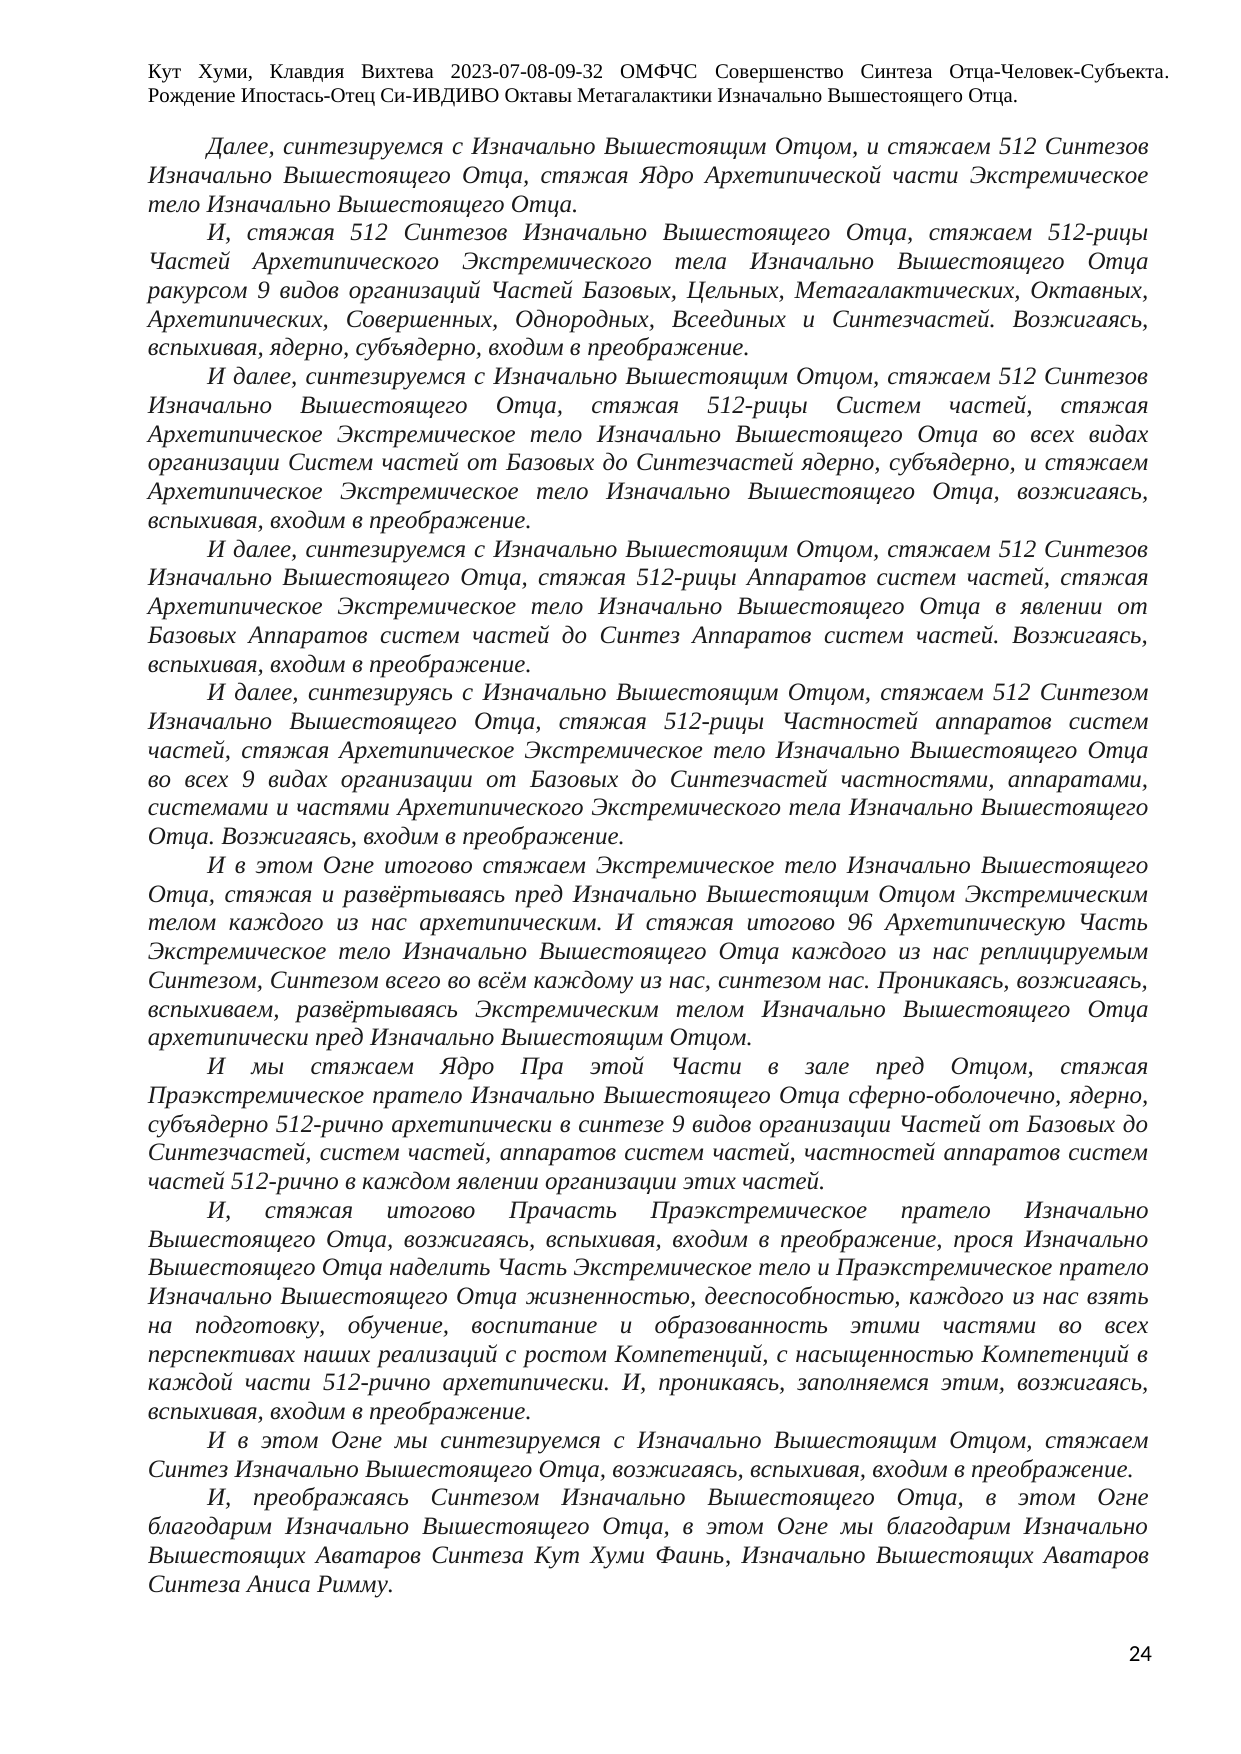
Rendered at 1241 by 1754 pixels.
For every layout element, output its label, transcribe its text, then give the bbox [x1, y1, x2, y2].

text И, стяжая 512 Синтезов Изначально Вышестоящего Отца, стяжаем 512-рицы Частей Архетипического Экстремического тела Изначально Вышестоящего Отца ракурсом 9 видов организаций Частей Базовых, Цельных, Метагалактических, Октавных, Архетипических, Совершенных, Однородных, Всеединых и Синтезчастей. Возжигаясь, вспыхивая, ядерно, субъядерно, входим в преображение. [148, 217, 1152, 361]
text И в этом Огне итогово стяжаем Экстремическое тело Изначально Вышестоящего Отца, стяжая и развёртываясь пред Изначально Вышестоящим Отцом Экстремическим телом каждого из нас архетипическим. И стяжая итогово 96 Архетипическую Часть Экстремическое тело Изначально Вышестоящего Отца каждого из нас реплицируемым Синтезом, Синтезом всего во всём каждому из нас, синтезом нас. Проникаясь, возжигаясь, вспыхиваем, развёртываясь Экстремическим телом Изначально Вышестоящего Отца архетипически пред Изначально Вышестоящим Отцом. [148, 850, 1152, 1051]
text И мы стяжаем Ядро Пра этой Части в зале пред Отцом, стяжая Праэкстремическое пратело Изначально Вышестоящего Отца сферно-оболочечно, ядерно, субъядерно 512-рично архетипически в синтезе 9 видов организации Частей от Базовых до Синтезчастей, систем частей, аппаратов систем частей, частностей аппаратов систем частей 512-рично в каждом явлении организации этих частей. [148, 1051, 1152, 1195]
text И далее, синтезируясь с Изначально Вышестоящим Отцом, стяжаем 512 Синтезом Изначально Вышестоящего Отца, стяжая 512-рицы Частностей аппаратов систем частей, стяжая Архетипическое Экстремическое тело Изначально Вышестоящего Отца во всех 9 видах организации от Базовых до Синтезчастей частностями, аппаратами, системами и частями Архетипического Экстремического тела Изначально Вышестоящего Отца. Возжигаясь, входим в преображение. [148, 677, 1152, 850]
text И далее, синтезируемся с Изначально Вышестоящим Отцом, стяжаем 512 Синтезов Изначально Вышестоящего Отца, стяжая 512-рицы Систем частей, стяжая Архетипическое Экстремическое тело Изначально Вышестоящего Отца во всех видах организации Систем частей от Базовых до Синтезчастей ядерно, субъядерно, и стяжаем Архетипическое Экстремическое тело Изначально Вышестоящего Отца, возжигаясь, вспыхивая, входим в преображение. [148, 361, 1152, 534]
text И, стяжая итогово Прачасть Праэкстремическое пратело Изначально Вышестоящего Отца, возжигаясь, вспыхивая, входим в преображение, прося Изначально Вышестоящего Отца наделить Часть Экстремическое тело и Праэкстремическое пратело Изначально Вышестоящего Отца жизненностью, дееспособностью, каждого из нас взять на подготовку, обучение, воспитание и образованность этими частями во всех перспективах наших реализаций с ростом Компетенций, с насыщенностью Компетенций в каждой части 512-рично архетипически. И, проникаясь, заполняемся этим, возжигаясь, вспыхивая, входим в преображение. [148, 1195, 1152, 1425]
text И в этом Огне мы синтезируемся с Изначально Вышестоящим Отцом, стяжаем Синтез Изначально Вышестоящего Отца, возжигаясь, вспыхивая, входим в преображение. [148, 1425, 1152, 1482]
text Далее, синтезируемся с Изначально Вышестоящим Отцом, и стяжаем 512 Синтезов Изначально Вышестоящего Отца, стяжая Ядро Архетипической части Экстремическое тело Изначально Вышестоящего Отца. [148, 131, 1152, 217]
text И, преображаясь Синтезом Изначально Вышестоящего Отца, в этом Огне благодарим Изначально Вышестоящего Отца, в этом Огне мы благодарим Изначально Вышестоящих Аватаров Синтеза Кут Хуми Фаинь, Изначально Вышестоящих Аватаров Синтеза Аниса Римму. [148, 1482, 1152, 1597]
text И далее, синтезируемся с Изначально Вышестоящим Отцом, стяжаем 512 Синтезов Изначально Вышестоящего Отца, стяжая 512-рицы Аппаратов систем частей, стяжая Архетипическое Экстремическое тело Изначально Вышестоящего Отца в явлении от Базовых Аппаратов систем частей до Синтез Аппаратов систем частей. Возжигаясь, вспыхивая, входим в преображение. [148, 534, 1152, 677]
